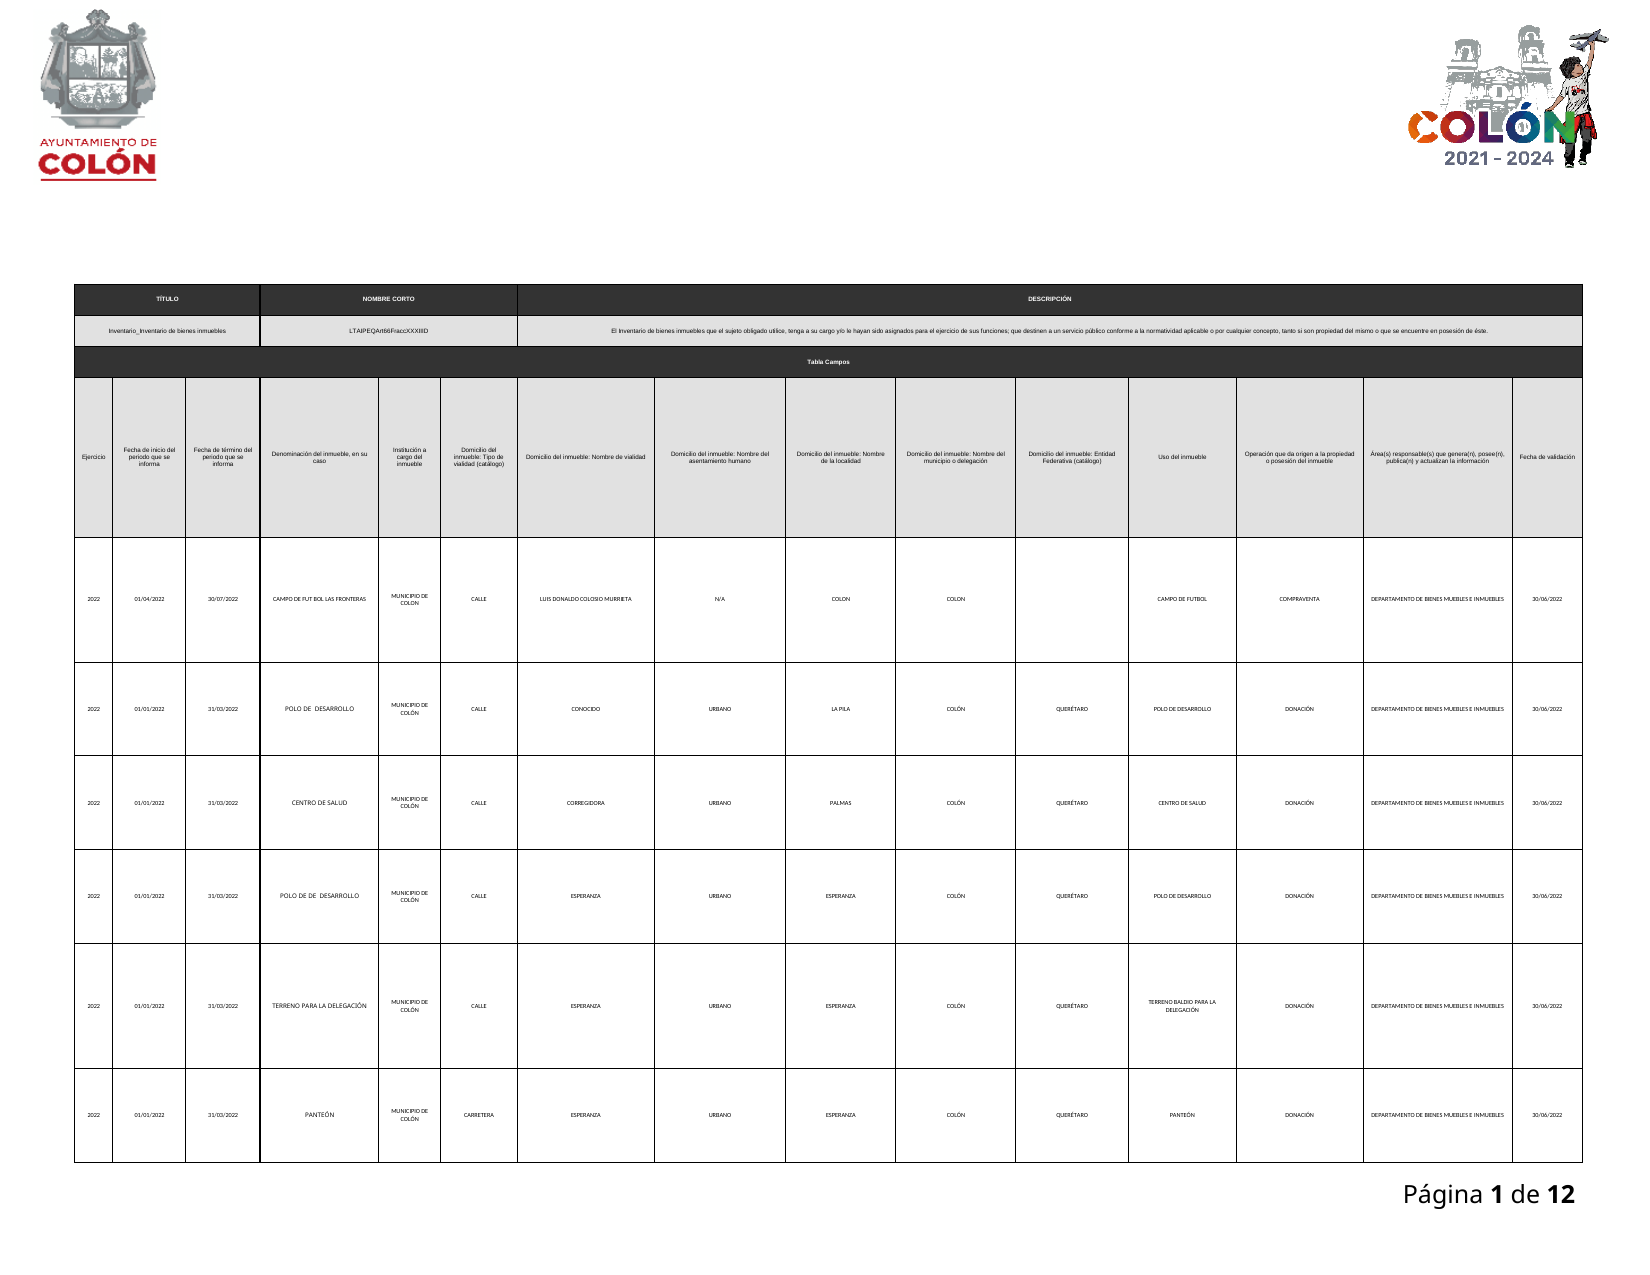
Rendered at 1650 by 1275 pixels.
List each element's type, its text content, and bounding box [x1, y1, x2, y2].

table_cell QUERÉTARO [1016, 850, 1128, 943]
table_cell DONACIÓN [1237, 663, 1363, 755]
table_cell MUNICIPIO DE COLÓN [379, 850, 440, 943]
table_cell Fecha de validación [1513, 378, 1582, 537]
table_cell 30/06/2022 [1513, 663, 1582, 755]
table_cell [1016, 538, 1128, 662]
table_cell N/A [655, 538, 785, 662]
table_cell 2022 [75, 663, 112, 755]
table_cell POLO DE DESARROLLO [1129, 850, 1236, 943]
table_cell URBANO [655, 850, 785, 943]
table_cell 2022 [75, 944, 112, 1068]
table_cell COLÓN [896, 944, 1015, 1068]
table_cell TERRENO BALDIO PARA LA DELEGACIÓN [1129, 944, 1236, 1068]
table_cell COLON [786, 538, 895, 662]
table_cell 2022 [75, 1069, 112, 1162]
table_cell LUIS DONALDO COLOSIO MURRIETA [518, 538, 654, 662]
picture [33, 9, 162, 185]
table_cell 30/06/2022 [1513, 944, 1582, 1068]
table_cell POLO DE DESARROLLO [1129, 663, 1236, 755]
table_cell Fecha de inicio del periodo que se informa [113, 378, 185, 537]
table_cell URBANO [655, 1069, 785, 1162]
table_cell DEPARTAMENTO DE BIENES MUEBLES E INMUEBLES [1364, 850, 1512, 943]
table_cell Fecha de término del periodo que se informa [186, 378, 259, 537]
table_cell Operación que da origen a la propiedad o posesión del inmueble [1237, 378, 1363, 537]
table_cell CENTRO DE SALUD [1129, 756, 1236, 849]
table_cell LTAIPEQArt66FraccXXXIIID [261, 316, 517, 346]
table_cell CARRETERA [441, 1069, 517, 1162]
table_cell DEPARTAMENTO DE BIENES MUEBLES E INMUEBLES [1364, 663, 1512, 755]
table_cell CALLE [441, 850, 517, 943]
table_cell COLÓN [896, 756, 1015, 849]
table_cell Área(s) responsable(s) que genera(n), posee(n), publica(n) y actualizan la información [1364, 378, 1512, 537]
table_cell Domicilio del inmueble: Nombre de la localidad [786, 378, 895, 537]
table_header DESCRIPCIÓN [518, 285, 1582, 315]
table_cell Inventario_Inventario de bienes inmuebles [75, 316, 259, 346]
table_cell URBANO [655, 663, 785, 755]
table_cell ESPERANZA [786, 1069, 895, 1162]
table_cell MUNICIPIO DE COLÓN [379, 944, 440, 1068]
table_cell 31/03/2022 [186, 663, 259, 755]
table_cell ESPERANZA [786, 850, 895, 943]
table_cell ESPERANZA [518, 850, 654, 943]
table_cell Domicilio del inmueble: Nombre de vialidad [518, 378, 654, 537]
table_cell LA PILA [786, 663, 895, 755]
table_cell 30/06/2022 [1513, 850, 1582, 943]
table_cell Institución a cargo del inmueble [379, 378, 440, 537]
table_cell CAMPO DE FUT BOL LAS FRONTERAS [261, 538, 378, 662]
table_cell El Inventario de bienes inmuebles que el sujeto obligado utilice, tenga a su cargo y/o le hayan sido asignados para el ejercicio de sus funciones; que destinen a un servicio público conforme a la normatividad aplicable o por cualquier concepto, tanto si son propiedad del mismo o que se encuentre en posesión de éste. [518, 316, 1582, 346]
table_cell QUERÉTARO [1016, 756, 1128, 849]
table_cell URBANO [655, 944, 785, 1068]
table_cell Denominación del inmueble, en su caso [261, 378, 378, 537]
table_cell COLON [896, 538, 1015, 662]
table_cell 31/03/2022 [186, 756, 259, 849]
table_cell 31/03/2022 [186, 1069, 259, 1162]
table_cell CALLE [441, 756, 517, 849]
table_cell ESPERANZA [518, 1069, 654, 1162]
table_cell CENTRO DE SALUD [261, 756, 378, 849]
table_cell Domicilio del inmueble: Entidad Federativa (catálogo) [1016, 378, 1128, 537]
table_cell 2022 [75, 850, 112, 943]
table_cell QUERÉTARO [1016, 944, 1128, 1068]
table_cell Ejercicio [75, 378, 112, 537]
table_cell ESPERANZA [518, 944, 654, 1068]
table_cell CORREGIDORA [518, 756, 654, 849]
table_cell Domicilio del inmueble: Nombre del asentamiento humano [655, 378, 785, 537]
table_cell DEPARTAMENTO DE BIENES MUEBLES E INMUEBLES [1364, 538, 1512, 662]
table_cell DONACIÓN [1237, 756, 1363, 849]
table_cell 30/07/2022 [186, 538, 259, 662]
table_cell CAMPO DE FUTBOL [1129, 538, 1236, 662]
table_cell CALLE [441, 944, 517, 1068]
table_cell COLÓN [896, 663, 1015, 755]
table_cell Domicilio del inmueble: Nombre del municipio o delegación [896, 378, 1015, 537]
table_cell COLÓN [896, 850, 1015, 943]
table_cell COLÓN [896, 1069, 1015, 1162]
table_cell DONACIÓN [1237, 1069, 1363, 1162]
table_cell ESPERANZA [786, 944, 895, 1068]
table_cell Tabla Campos [75, 347, 1582, 377]
table_cell Domicilio del inmueble: Tipo de vialidad (catálogo) [441, 378, 517, 537]
table_cell 01/01/2022 [113, 663, 185, 755]
table_cell POLO DE DE DESARROLLO [261, 850, 378, 943]
table_cell 2022 [75, 538, 112, 662]
table_cell URBANO [655, 756, 785, 849]
table_cell DEPARTAMENTO DE BIENES MUEBLES E INMUEBLES [1364, 944, 1512, 1068]
table_cell DONACIÓN [1237, 944, 1363, 1068]
table_cell DONACIÓN [1237, 850, 1363, 943]
table_cell DEPARTAMENTO DE BIENES MUEBLES E INMUEBLES [1364, 1069, 1512, 1162]
table_cell CALLE [441, 663, 517, 755]
table_cell CONOCIDO [518, 663, 654, 755]
table_cell QUERÉTARO [1016, 1069, 1128, 1162]
table_cell MUNICIPIO DE COLÓN [379, 1069, 440, 1162]
table_cell 01/01/2022 [113, 1069, 185, 1162]
table_cell QUERÉTARO [1016, 663, 1128, 755]
table_cell 01/04/2022 [113, 538, 185, 662]
table_cell COMPRAVENTA [1237, 538, 1363, 662]
table_cell PANTEÓN [1129, 1069, 1236, 1162]
table_cell MUNICIPIO DE COLON [379, 538, 440, 662]
table_cell PALMAS [786, 756, 895, 849]
table_cell POLO DE DESARROLLO [261, 663, 378, 755]
table_cell PANTEÓN [261, 1069, 378, 1162]
table_cell 01/01/2022 [113, 850, 185, 943]
table_cell 2022 [75, 756, 112, 849]
picture [1408, 25, 1609, 168]
table_cell 01/01/2022 [113, 944, 185, 1068]
table_header TÍTULO [75, 285, 259, 315]
table_cell CALLE [441, 538, 517, 662]
table_cell 30/06/2022 [1513, 756, 1582, 849]
table_cell 30/06/2022 [1513, 1069, 1582, 1162]
table_cell MUNICIPIO DE COLÓN [379, 756, 440, 849]
table_cell 30/06/2022 [1513, 538, 1582, 662]
table_cell DEPARTAMENTO DE BIENES MUEBLES E INMUEBLES [1364, 756, 1512, 849]
table_cell 31/03/2022 [186, 850, 259, 943]
table_cell Uso del inmueble [1129, 378, 1236, 537]
table_cell 01/01/2022 [113, 756, 185, 849]
table_cell TERRENO PARA LA DELEGACIÓN [261, 944, 378, 1068]
table_cell MUNICIPIO DE COLÓN [379, 663, 440, 755]
table_header NOMBRE CORTO [261, 285, 517, 315]
table_cell 31/03/2022 [186, 944, 259, 1068]
